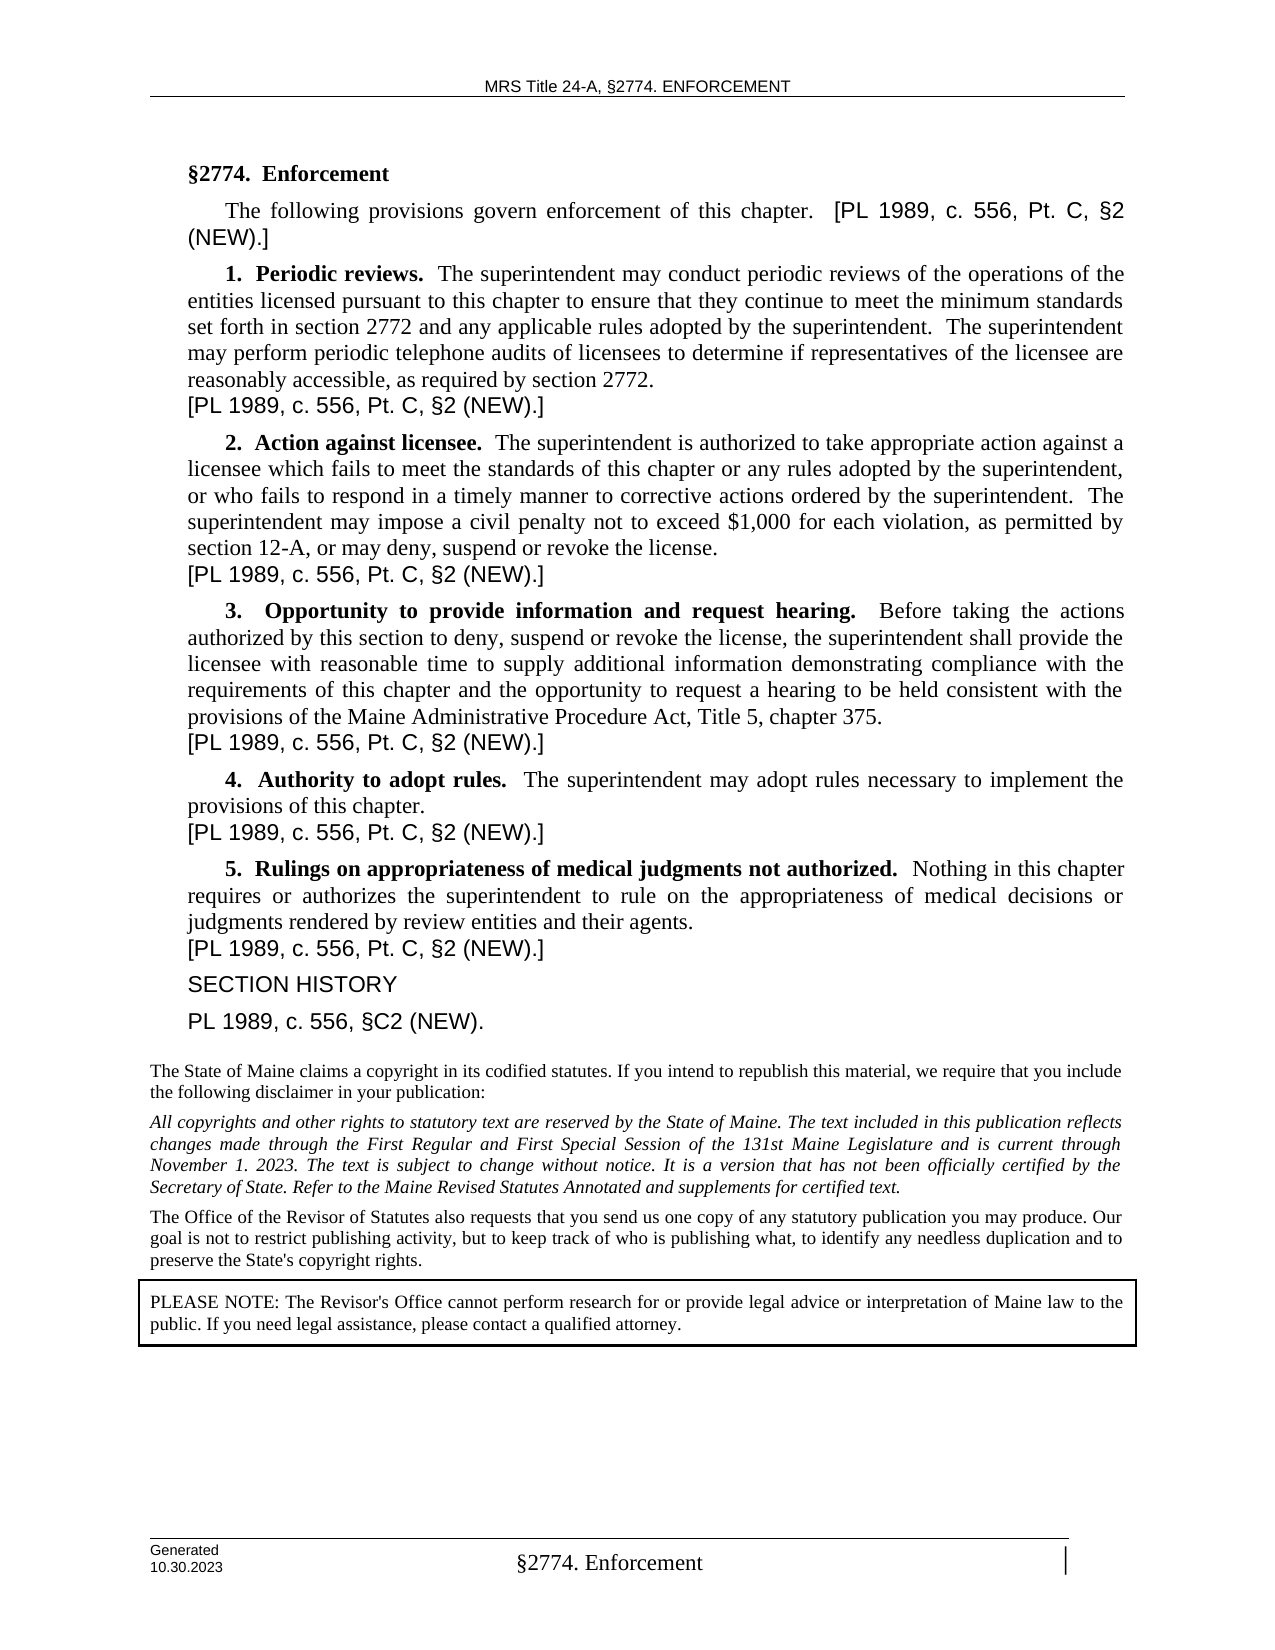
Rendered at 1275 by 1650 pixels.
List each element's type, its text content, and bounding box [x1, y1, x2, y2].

text [PL 1989, c. 556, Pt. C, §2 (NEW).] [187, 819, 1125, 845]
text [PL 1989, c. 556, Pt. C, §2 (NEW).] [187, 392, 1125, 418]
text The Office of the Revisor of Statutes also requests that you send us one copy of any statutory publication you may produce. Our goal is not to restrict publishing activity, but to keep track of who is publishing what, to identify any needless duplication and to preserve the State's copyright rights. [150, 1206, 1125, 1270]
text SECTION HISTORY [187, 971, 1125, 998]
text 4. Authority to adopt rules. The superintendent may adopt rules necessary to implement the provisions of this chapter. [187, 766, 1125, 819]
text PL 1989, c. 556, §C2 (NEW). [187, 1008, 1125, 1034]
text The following provisions govern enforcement of this chapter. [PL 1989, c. 556, Pt. C, §2 (NEW).] [187, 197, 1125, 250]
text All copyrights and other rights to statutory text are reserved by the State of Maine. The text included in this publication reflects changes made through the First Regular and First Special Session of the 131st Maine Legislature and is current through November 1. 2023 . The text is subject to change without notice. It is a version that has not been officially certified by the Secretary of State. Refer to the Maine Revised Statutes Annotated and supplements for certified text. [150, 1111, 1125, 1197]
text [PL 1989, c. 556, Pt. C, §2 (NEW).] [187, 934, 1125, 961]
text 3. Opportunity to provide information and request hearing. Before taking the actions authorized by this section to deny, suspend or revoke the license, the superintendent shall provide the licensee with reasonable time to supply additional information demonstrating compliance with the requirements of this chapter and the opportunity to request a hearing to be held consistent with the provisions of the Maine Administrative Procedure Act, Title 5, chapter 375. [187, 597, 1125, 729]
text The State of Maine claims a copyright in its codified statutes. If you intend to republish this material, we require that you include the following disclaimer in your publication: [150, 1059, 1125, 1103]
text [PL 1989, c. 556, Pt. C, §2 (NEW).] [187, 561, 1125, 587]
text [PL 1989, c. 556, Pt. C, §2 (NEW).] [187, 729, 1125, 756]
text 5. Rulings on appropriateness of medical judgments not authorized. Nothing in this chapter requires or authorizes the superintendent to rule on the appropriateness of medical decisions or judgments rendered by review entities and their agents. [187, 856, 1125, 934]
text 2. Action against licensee. The superintendent is authorized to take appropriate action against a licensee which fails to meet the standards of this chapter or any rules adopted by the superintendent, or who fails to respond in a timely manner to corrective actions ordered by the superintendent. The superintendent may impose a civil penalty not to exceed $1,000 for each violation, as permitted by section 12‑A, or may deny, suspend or revoke the license. [187, 429, 1125, 561]
text 1. Periodic reviews. The superintendent may conduct periodic reviews of the operations of the entities licensed pursuant to this chapter to ensure that they continue to meet the minimum standards set forth in section 2772 and any applicable rules adopted by the superintendent. The superintendent may perform periodic telephone audits of licensees to determine if representatives of the licensee are reasonably accessible, as required by section 2772. [187, 260, 1125, 392]
text §2774. Enforcement [187, 160, 1125, 187]
text PLEASE NOTE: The Revisor's Office cannot perform research for or provide legal advice or interpretation of Maine law to the public. If you need legal assistance, please contact a qualified attorney. [140, 1281, 1135, 1344]
